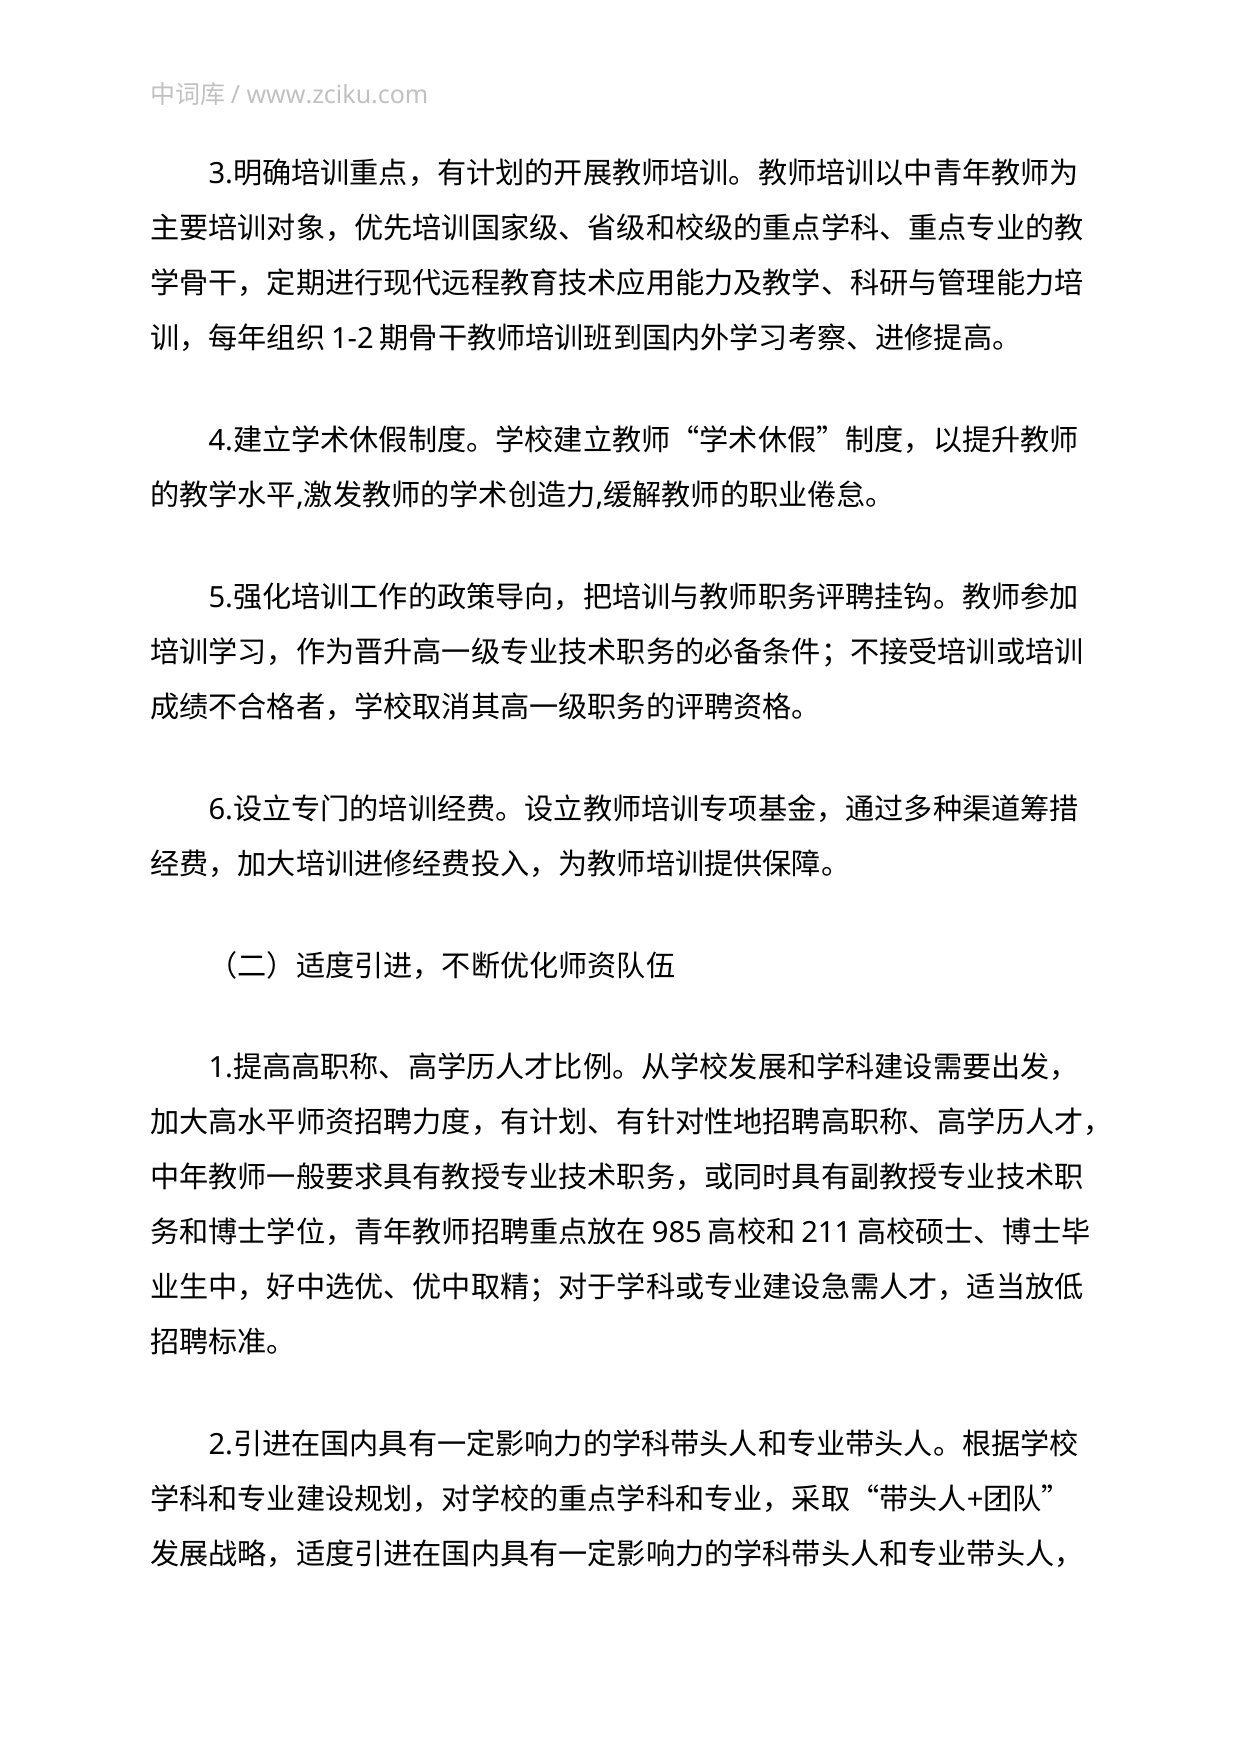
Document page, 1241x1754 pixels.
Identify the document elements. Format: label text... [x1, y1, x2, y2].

text （二）适度引进，不断优化师资队伍 [150, 942, 1090, 984]
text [150, 1420, 1090, 1573]
text 4.建立学术休假制度。学校建立教师“学术休假”制度，以提升教师的教学水平,激发教师的学术创造力,缓解教师的职业倦怠。 [150, 417, 1090, 514]
text 3.明确培训重点，有计划的开展教师培训。教师培训以中青年教师为主要培训对象，优先培训国家级、省级和校级的重点学科、重点专业的教学骨干，定期进行现代远程教育技术应用能力及教学、科研与管理能力培训，每年组织1-2期骨干教师培训班到国内外学习考察、进修提高。 [150, 150, 1090, 357]
text 5.强化培训工作的政策导向，把培训与教师职务评聘挂钩。教师参加培训学习，作为晋升高一级专业技术职务的必备条件；不接受培训或培训成绩不合格者，学校取消其高一级职务的评聘资格。 [150, 574, 1090, 726]
text 6.设立专门的培训经费。设立教师培训专项基金，通过多种渠道筹措经费，加大培训进修经费投入，为教师培训提供保障。 [150, 785, 1090, 883]
text 1.提高高职称、高学历人才比例。从学校发展和学科建设需要出发，加大高水平师资招聘力度，有计划、有针对性地招聘高职称、高学历人才，中年教师一般要求具有教授专业技术职务，或同时具有副教授专业技术职务和博士学位，青年教师招聘重点放在985高校和211高校硕士、博士毕业生中，好中选优、优中取精；对于学科或专业建设急需人才，适当放低招聘标准。 [150, 1044, 1090, 1361]
